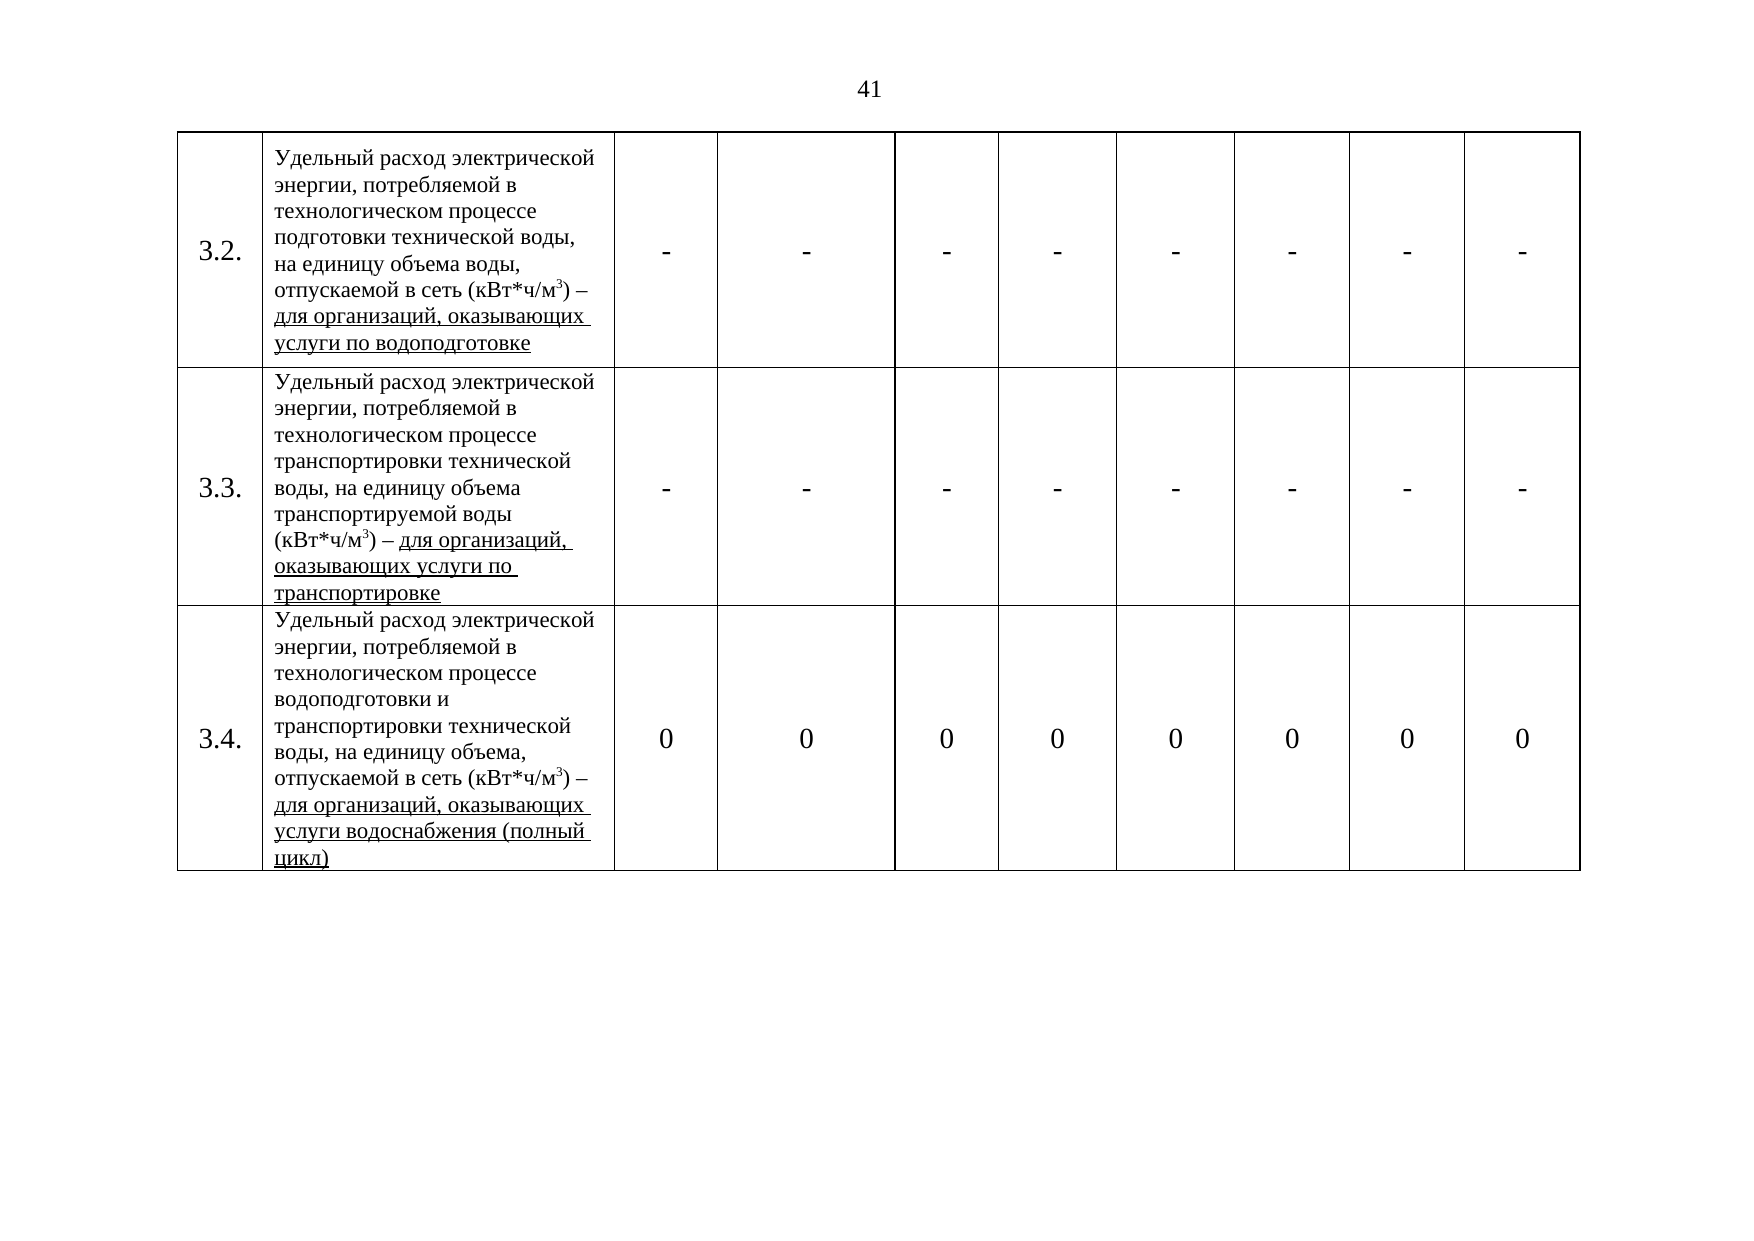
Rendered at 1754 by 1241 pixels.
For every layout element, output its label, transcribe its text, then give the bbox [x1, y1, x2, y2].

table_cell 0 [896, 606, 998, 870]
table_cell 3.2. [178, 133, 262, 367]
table_cell - [1465, 133, 1579, 367]
table_cell - [999, 368, 1116, 605]
table_cell - [1350, 368, 1464, 605]
table_cell - [1117, 368, 1234, 605]
table_cell 0 [1465, 606, 1579, 870]
table_cell 0 [1350, 606, 1464, 870]
table_cell 0 [1117, 606, 1234, 870]
table_cell 3.4. [178, 606, 262, 870]
table_cell - [615, 133, 717, 367]
table_cell - [1350, 133, 1464, 367]
table_cell - [718, 368, 894, 605]
table_cell - [1235, 368, 1349, 605]
table_cell - [1235, 133, 1349, 367]
table_cell 0 [615, 606, 717, 870]
table_cell 0 [999, 606, 1116, 870]
table_cell 3.3. [178, 368, 262, 605]
table_cell - [896, 368, 998, 605]
table_cell Удельный расход электрической энергии, потребляемой в технологическом процессе водоподготовки и транспортировки технической воды, на единицу объема, отпускаемой в сеть (кВт*ч/м3) – для организаций, оказывающих услуги водоснабжения (полный цикл) [263, 606, 614, 870]
table_cell - [1117, 133, 1234, 367]
table_cell 0 [1235, 606, 1349, 870]
table_cell Удельный расход электрической энергии, потребляемой в технологическом процессе подготовки технической воды, на единицу объема воды, отпускаемой в сеть (кВт*ч/м3) – для организаций, оказывающих услуги по водоподготовке [263, 133, 614, 367]
table_cell 0 [718, 606, 894, 870]
table_cell - [1465, 368, 1579, 605]
table_cell - [999, 133, 1116, 367]
table_cell - [718, 133, 894, 367]
table_cell - [615, 368, 717, 605]
table_cell Удельный расход электрической энергии, потребляемой в технологическом процессе транспортировки технической воды, на единицу объема транспортируемой воды (кВт*ч/м3) – для организаций, оказывающих услуги по транспортировке [263, 368, 614, 605]
table_cell - [896, 133, 998, 367]
